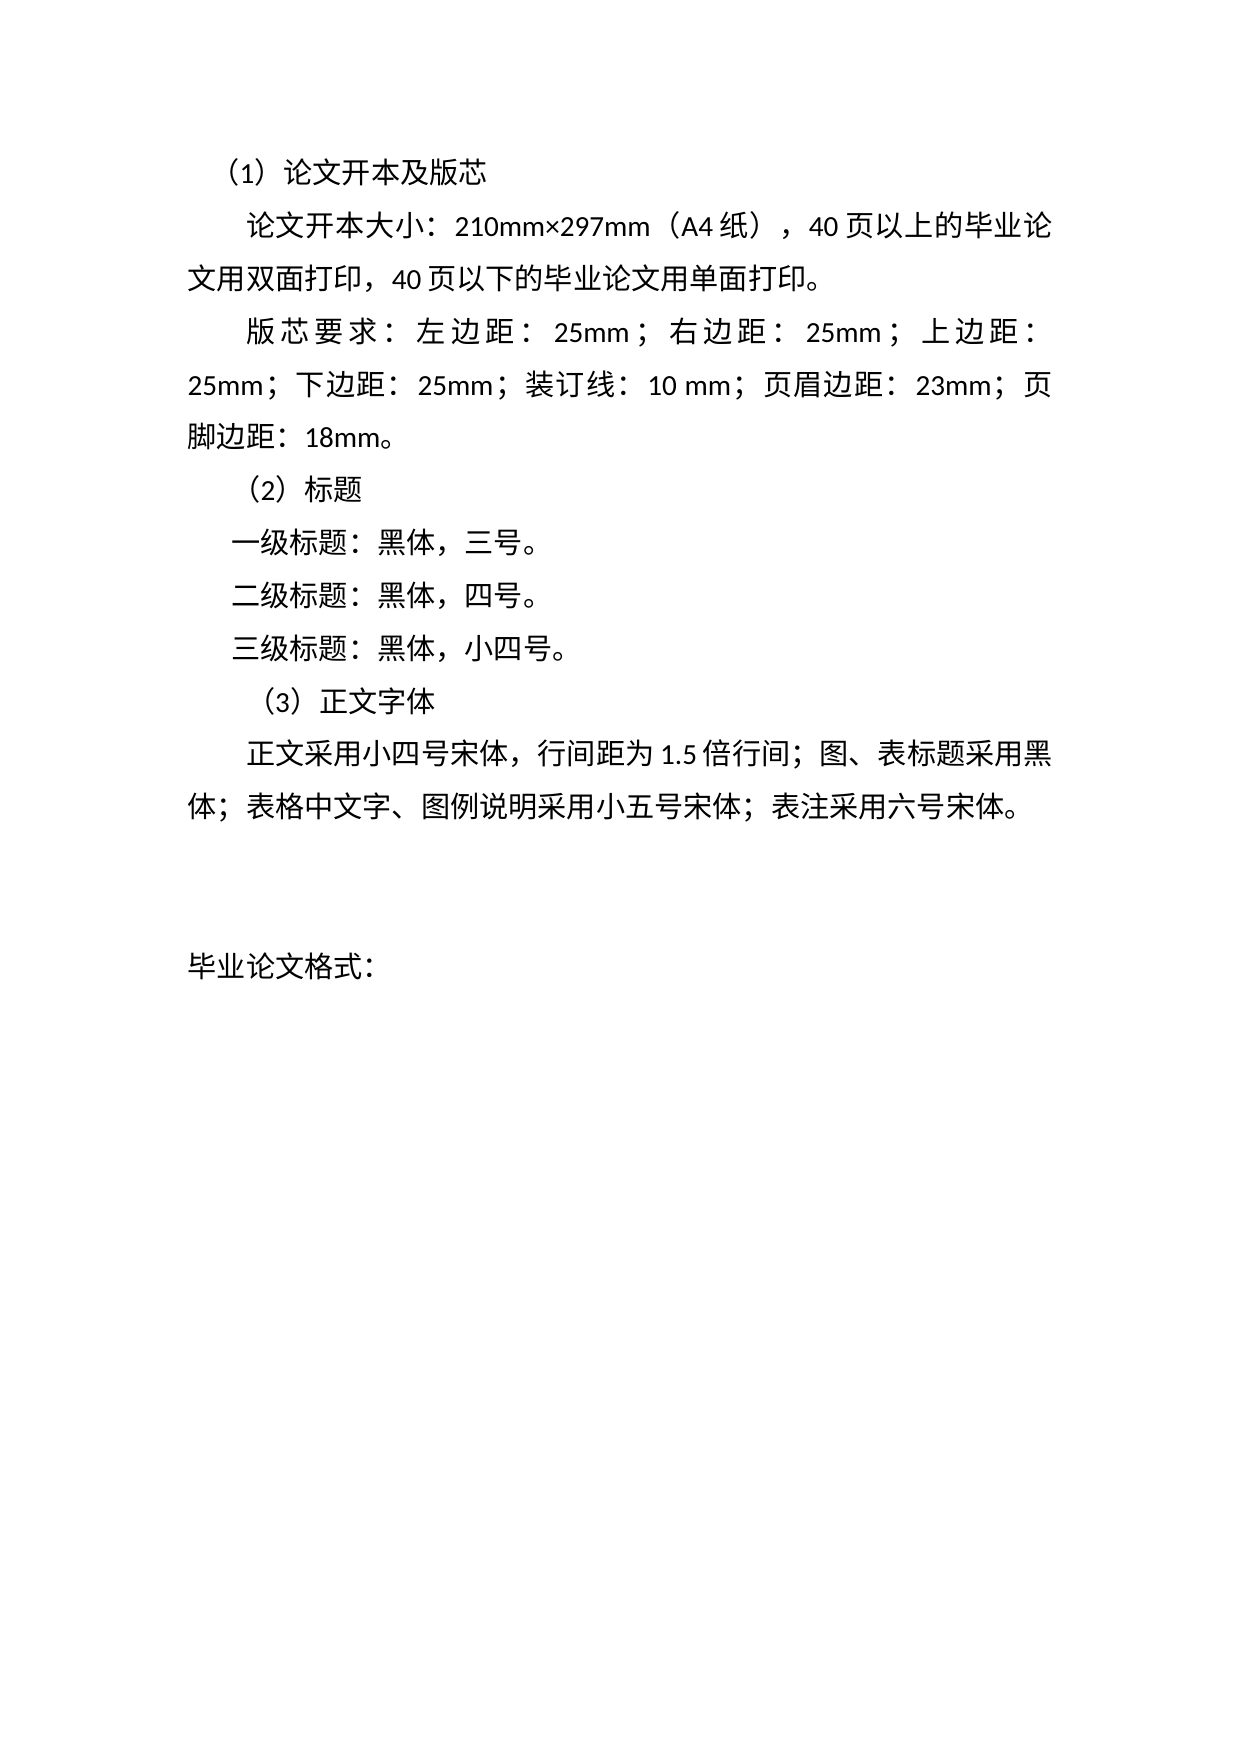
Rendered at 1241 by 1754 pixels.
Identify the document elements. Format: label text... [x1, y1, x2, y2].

text 毕业论文格式： [187, 943, 1053, 986]
text 正文采用小四号宋体，行间距为1.5倍行间；图、表标题采用黑体；表格中文字、图例说明采用小五号宋体；表注采用六号宋体。 [187, 731, 1053, 826]
text （2）标题 [231, 467, 1053, 509]
text （3）正文字体 [187, 678, 1053, 720]
text 一级标题：黑体，三号。 [231, 520, 1053, 562]
text 二级标题：黑体，四号。 [231, 572, 1053, 615]
text 论文开本大小：×（A4纸），40页以上的毕业论文用双面打印，40页以下的毕业论文用单面打印。 [187, 203, 1053, 298]
text 三级标题：黑体，小四号。 [231, 625, 1053, 668]
text 版芯要求：左边距：；右边距：；上边距：25mm；下边距：；装订线：；页眉边距：；页脚边距：。 [187, 308, 1053, 456]
text （1）论文开本及版芯 [187, 150, 1053, 192]
